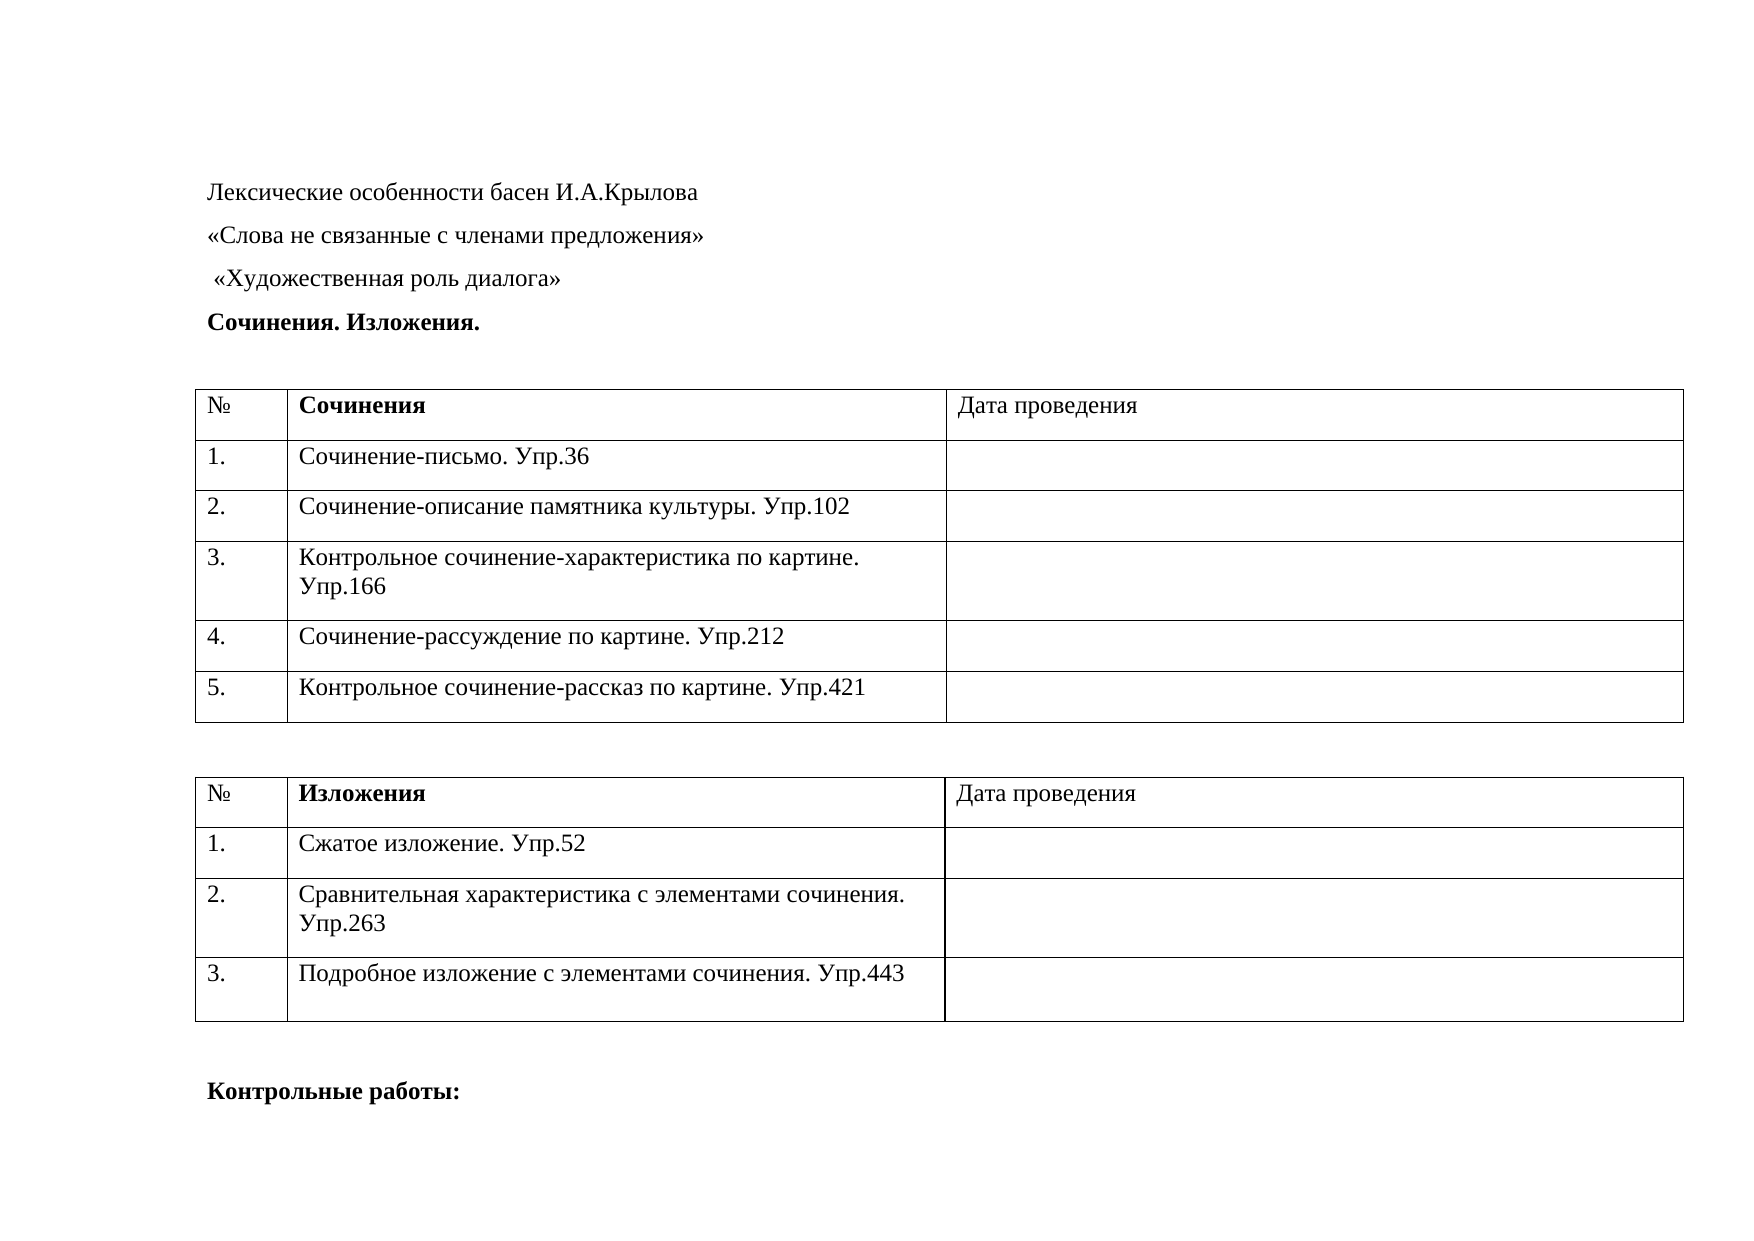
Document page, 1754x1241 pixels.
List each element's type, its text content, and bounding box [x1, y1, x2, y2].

table_cell 1. [196, 441, 287, 490]
table_cell [947, 491, 1683, 541]
table_cell Сочинение-письмо. Упр.36 [288, 441, 946, 490]
table_cell 3. [196, 542, 287, 620]
table_cell Сжатое изложение. Упр.52 [288, 828, 944, 878]
table_cell [946, 828, 1683, 878]
text «Художественная роль диалога» [207, 263, 1636, 292]
table_cell [947, 621, 1683, 671]
text Лексические особенности басен И.А.Крылова [207, 177, 1636, 206]
text «Слова не связанные с членами предложения» [207, 220, 1636, 249]
table_header Сочинения [288, 390, 946, 440]
table_cell 5. [196, 672, 287, 722]
table_cell [947, 542, 1683, 620]
table_cell 4. [196, 621, 287, 671]
table_cell Сочинение-описание памятника культуры. Упр.102 [288, 491, 946, 541]
table_cell [947, 672, 1683, 722]
table_cell Подробное изложение с элементами сочинения. Упр.443 [288, 958, 944, 1021]
table_cell 2. [196, 491, 287, 541]
table_cell 1. [196, 828, 287, 878]
table_cell Сочинение-рассуждение по картине. Упр.212 [288, 621, 946, 671]
table_header № [196, 390, 287, 440]
table_header Изложения [288, 778, 944, 827]
table_header № [196, 778, 287, 827]
table_cell Контрольное сочинение-рассказ по картине. Упр.421 [288, 672, 946, 722]
table_cell [947, 441, 1683, 490]
table_cell Контрольное сочинение-характеристика по картине. Упр.166 [288, 542, 946, 620]
table_header Дата проведения [946, 778, 1683, 827]
table_cell 2. [196, 879, 287, 957]
table_cell Сравнительная характеристика с элементами сочинения. Упр.263 [288, 879, 944, 957]
table_cell 3. [196, 958, 287, 1021]
text Сочинения. Изложения. [207, 307, 1636, 335]
text Контрольные работы: [207, 1076, 1636, 1104]
table_cell [946, 958, 1683, 1021]
table_header Дата проведения [947, 390, 1683, 440]
table_cell [946, 879, 1683, 957]
